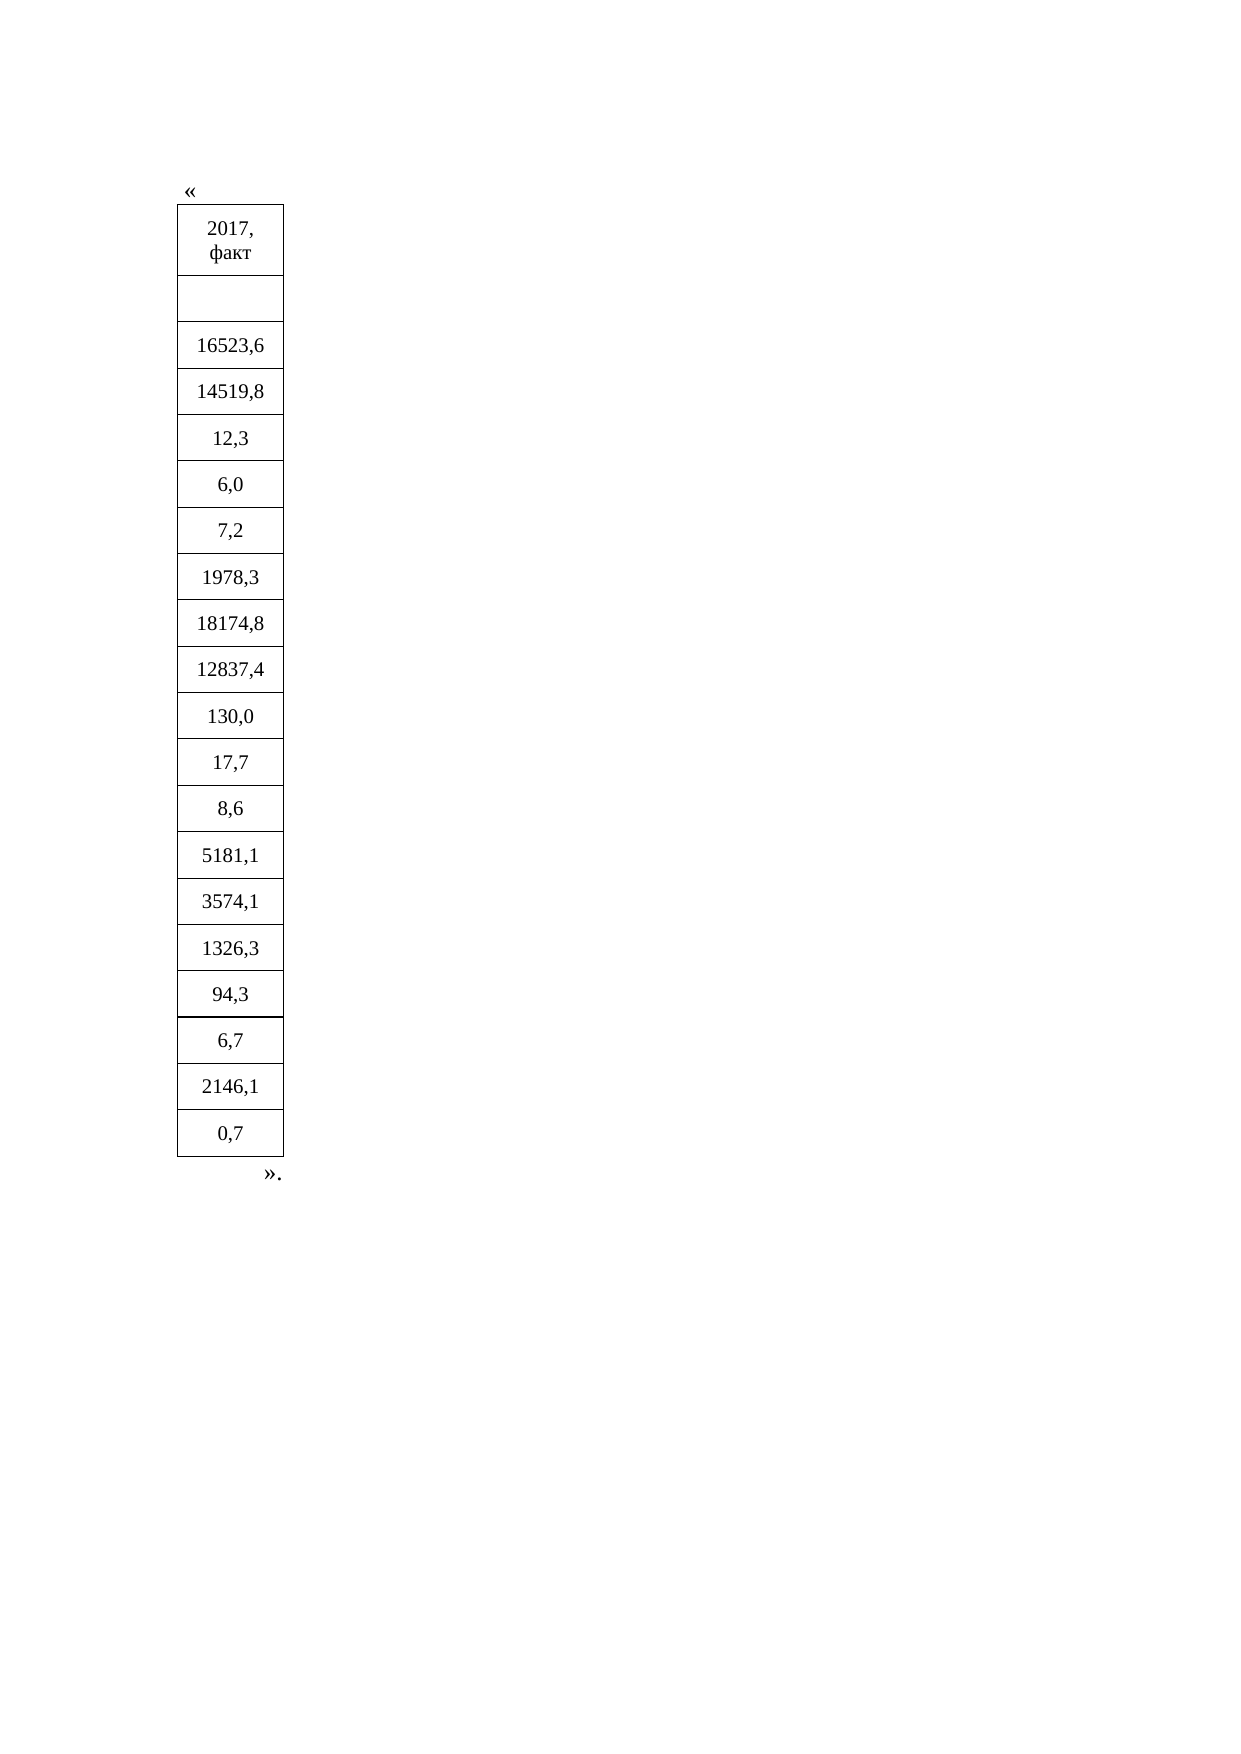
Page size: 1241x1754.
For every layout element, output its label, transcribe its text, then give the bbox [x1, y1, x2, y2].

table_cell 12,3 [178, 415, 283, 460]
table_cell 18174,8 [178, 600, 283, 646]
table_cell 7,2 [178, 508, 283, 553]
table_cell 6,7 [178, 1018, 283, 1063]
table_cell 94,3 [178, 971, 283, 1016]
table_cell 16523,6 [178, 322, 283, 367]
table_cell 1326,3 [178, 925, 283, 970]
table_cell 3574,1 [178, 879, 283, 924]
table_cell 0,7 [178, 1110, 283, 1156]
table_cell 17,7 [178, 739, 283, 785]
table_cell 5181,1 [178, 832, 283, 877]
text « [177, 176, 1152, 204]
text ». [177, 1157, 1152, 1185]
table_cell 14519,8 [178, 369, 283, 414]
table_cell 12837,4 [178, 647, 283, 692]
table_cell 8,6 [178, 786, 283, 831]
table_cell 1978,3 [178, 554, 283, 599]
table_cell 2146,1 [178, 1064, 283, 1109]
table_cell [178, 276, 283, 321]
table_header 2017, факт [178, 205, 283, 275]
table_cell 6,0 [178, 461, 283, 507]
table_cell 130,0 [178, 693, 283, 738]
